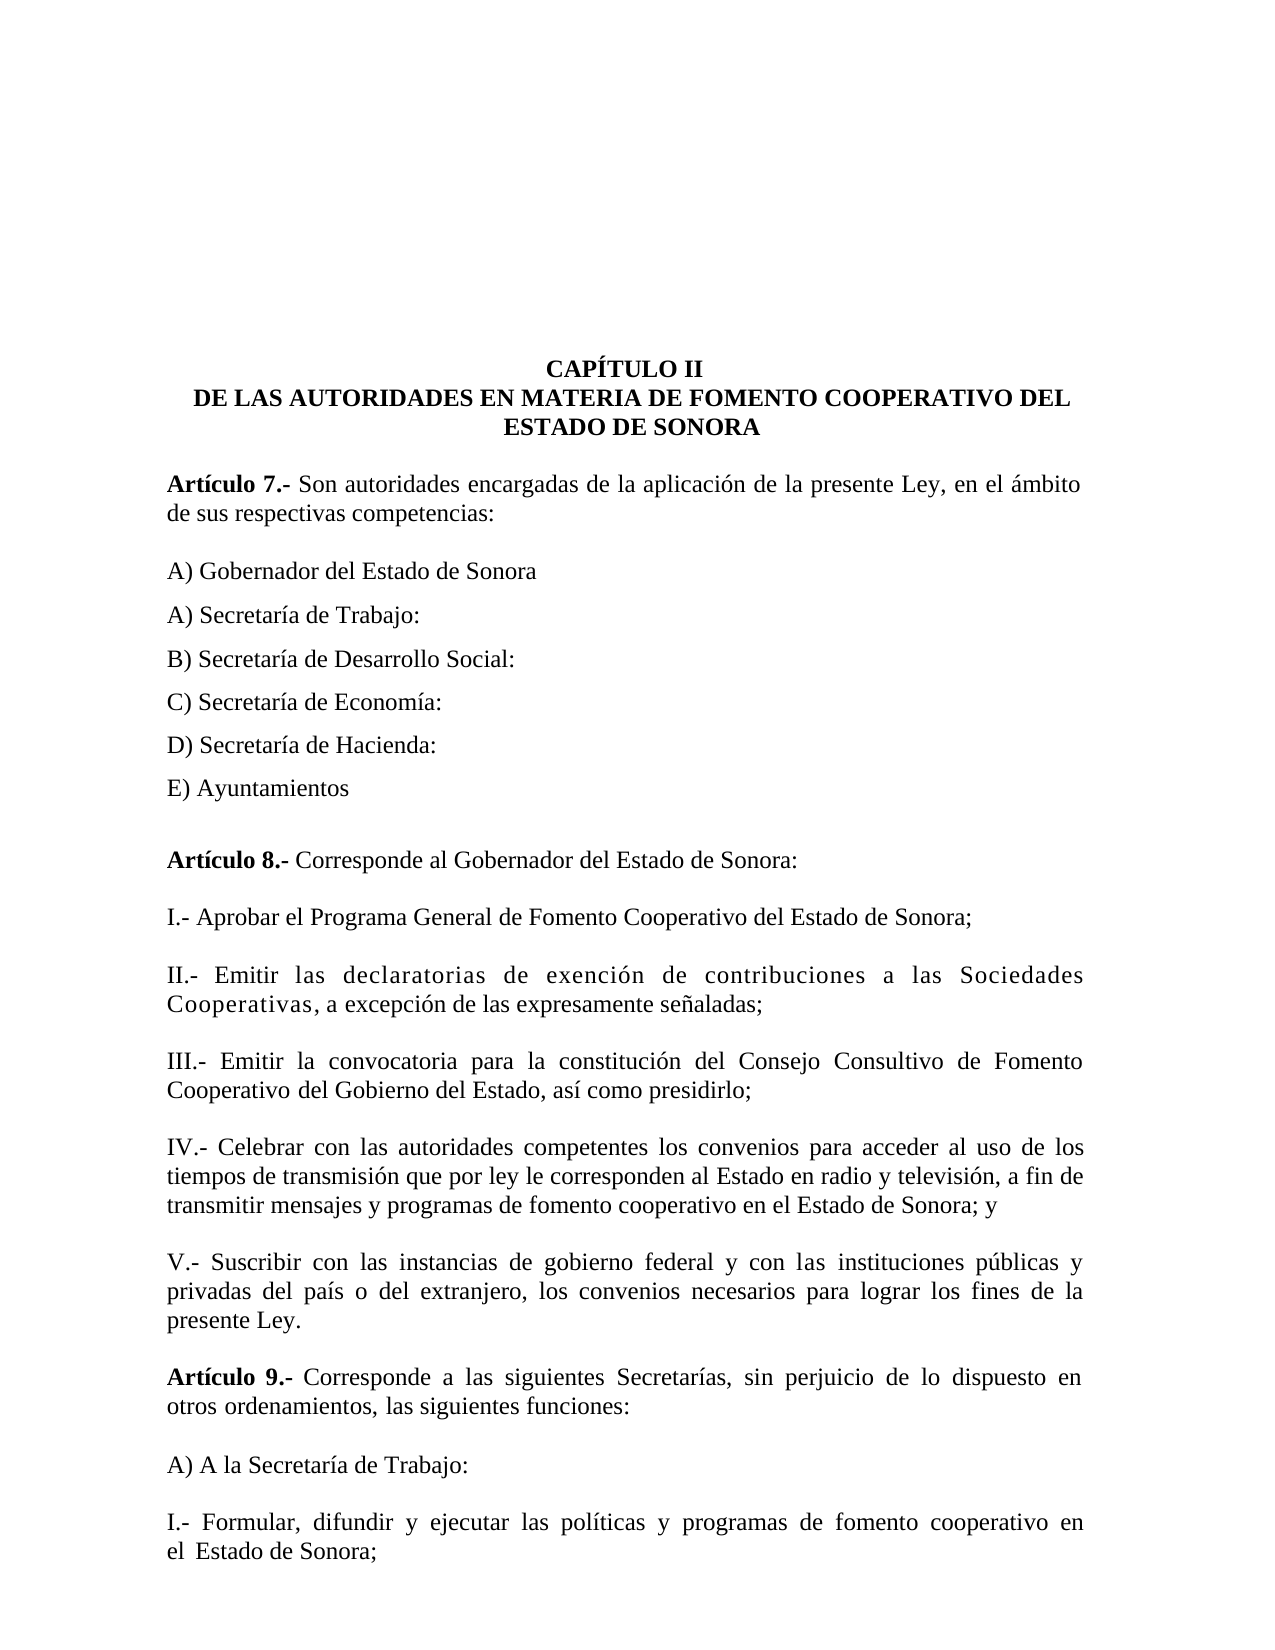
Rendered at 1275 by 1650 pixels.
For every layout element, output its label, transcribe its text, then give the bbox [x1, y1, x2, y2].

text Artículo 8.- Corresponde al Gobernador del Estado de Sonora: [167, 845, 1093, 874]
text IV.- Celebrar con las autoridades competentes los convenios para acceder al uso de los tiempos de transmisión que por ley le corresponden al Estado en radio y televisión, a fin de transmitir mensajes y programas de fomento cooperativo en el Estado de Sonora; y [167, 1132, 1084, 1219]
text I.- Formular, difundir y ejecutar las políticas y programas de fomento cooperativo en el Estado de Sonora; [167, 1507, 1084, 1565]
text A) Gobernador del Estado de Sonora [167, 556, 1082, 584]
text D) Secretaría de Hacienda: [167, 730, 1082, 759]
text B) Secretaría de Desarrollo Social: [167, 644, 1082, 672]
text Artículo 7.- Son autoridades encargadas de la aplicación de la presente Ley, en el ámbito de sus respectivas competencias: [167, 469, 1082, 527]
text DE LAS AUTORIDADES EN MATERIA DE FOMENTO COOPERATIVO DEL ESTADO DE SONORA [167, 383, 1097, 441]
text III.- Emitir la convocatoria para la constitución del Consejo Consultivo de Fomento Cooperativo del Gobierno del Estado, así como presidirlo; [167, 1046, 1084, 1104]
text II.- Emitir las declaratorias de exención de contribuciones a las Sociedades Cooperativas, a excepción de las expresamente señaladas; [167, 960, 1084, 1017]
text Artículo 9.- Corresponde a las siguientes Secretarías, sin perjuicio de lo dispuesto en otros ordenamientos, las siguientes funciones: [167, 1362, 1082, 1420]
text A) Secretaría de Trabajo: [167, 599, 1093, 629]
text I.- Aprobar el Programa General de Fomento Cooperativo del Estado de Sonora; [167, 902, 1082, 931]
text V.- Suscribir con las instancias de gobierno federal y con las instituciones públicas y privadas del país o del extranjero, los convenios necesarios para lograr los fines de la presente Ley. [167, 1247, 1084, 1334]
text C) Secretaría de Economía: [167, 687, 1093, 716]
text A) A la Secretaría de Trabajo: [167, 1449, 1093, 1478]
text E) Ayuntamientos [167, 773, 1093, 802]
text CAPÍTULO II [167, 354, 1082, 383]
